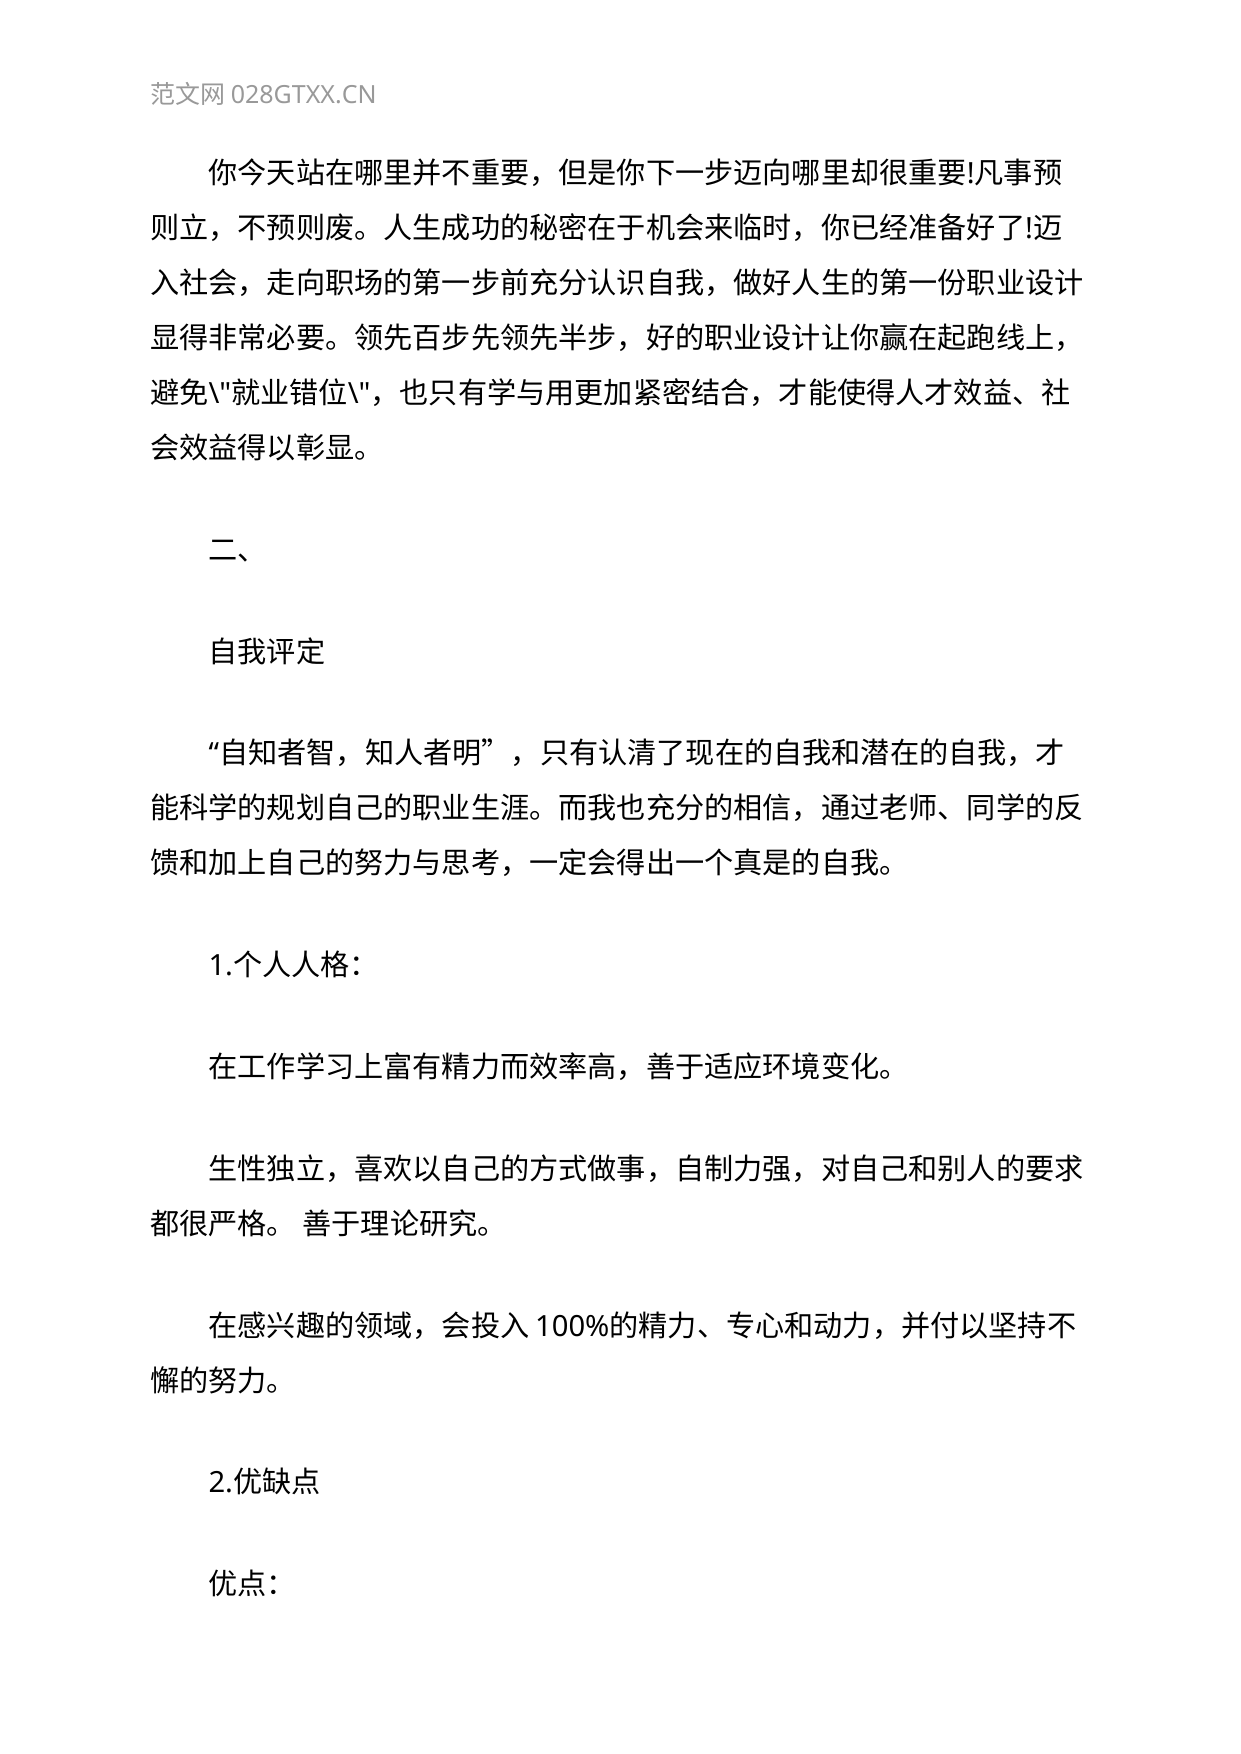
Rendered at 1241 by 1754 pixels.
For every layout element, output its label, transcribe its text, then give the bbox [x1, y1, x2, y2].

text 二、 [150, 527, 1090, 569]
text “自知者智，知人者明”，只有认清了现在的自我和潜在的自我，才能科学的规划自己的职业生涯。而我也充分的相信，通过老师、同学的反馈和加上自己的努力与思考，一定会得出一个真是的自我。 [150, 730, 1090, 882]
text 2.优缺点 [150, 1459, 1090, 1501]
text 你今天站在哪里并不重要，但是你下一步迈向哪里却很重要!凡事预则立，不预则废。人生成功的秘密在于机会来临时，你已经准备好了!迈入社会，走向职场的第一步前充分认识自我，做好人生的第一份职业设计显得非常必要。领先百步先领先半步，好的职业设计让你赢在起跑线上，避免\"就业错位\"，也只有学与用更加紧密结合，才能使得人才效益、社会效益得以彰显。 [150, 150, 1090, 467]
text 在感兴趣的领域，会投入100%的精力、专心和动力，并付以坚持不懈的努力。 [150, 1302, 1090, 1399]
text 自我评定 [150, 628, 1090, 671]
text 优点： [150, 1561, 1090, 1603]
text 在工作学习上富有精力而效率高，善于适应环境变化。 [150, 1044, 1090, 1086]
text 1.个人人格： [150, 942, 1090, 984]
text 生性独立，喜欢以自己的方式做事，自制力强，对自己和别人的要求都很严格。 善于理论研究。 [150, 1146, 1090, 1243]
